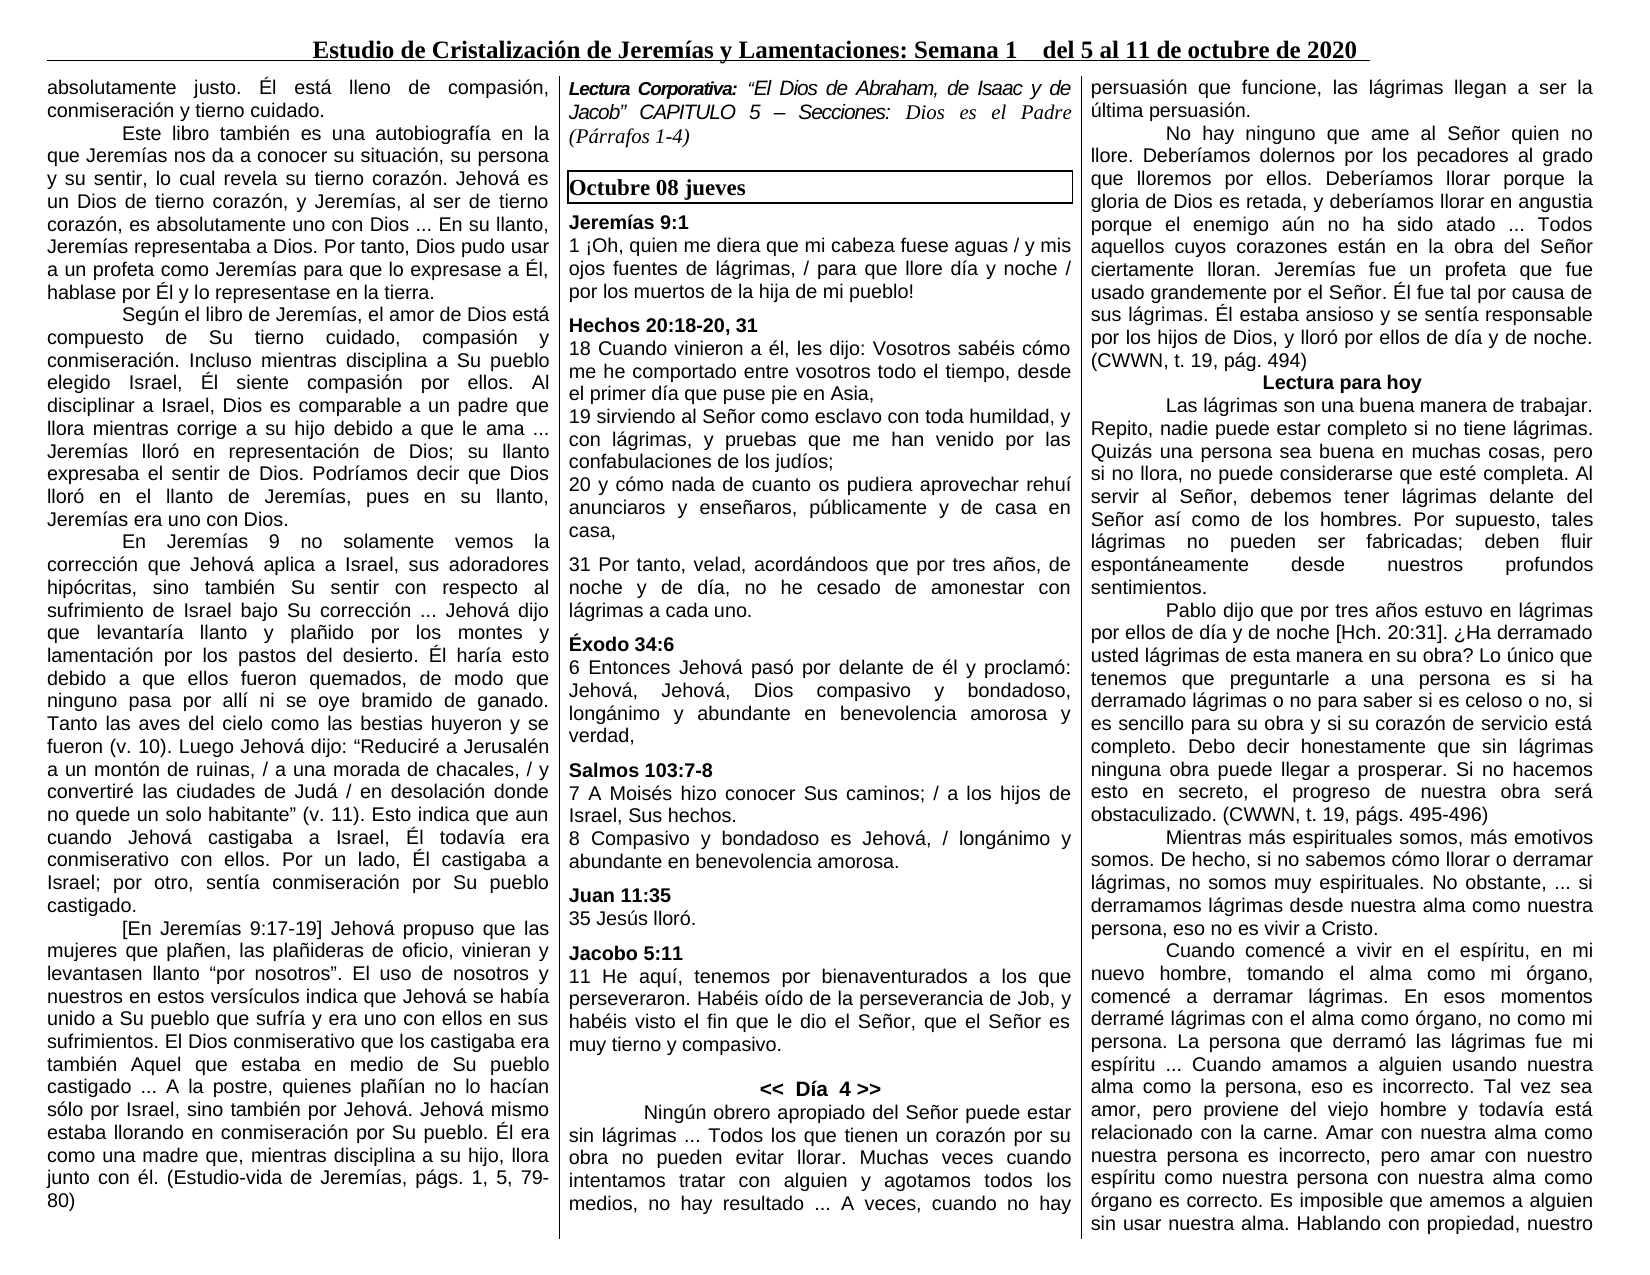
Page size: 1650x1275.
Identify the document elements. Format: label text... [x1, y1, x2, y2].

text 18 Cuando vinieron a él, les dijo: Vosotros sabéis cómo me he comportado entre vosotros todo el tiempo, desde el primer día que puse pie en Asia, [569, 337, 1072, 405]
text 6 Entonces Jehová pasó por delante de él y proclamó: Jehová, Jehová, Dios compasivo y bondadoso, longánimo y abundante en benevolencia amorosa y verdad, [569, 656, 1072, 747]
text Pablo dijo que por tres años estuvo en lágrimas por ellos de día y de noche [Hch. 20:31]. ¿Ha derramado usted lágrimas de esta manera en su obra? Lo único que tenemos que preguntarle a una persona es si ha derramado lágrimas o no para saber si es celoso o no, si es sencillo para su obra y si su corazón de servicio está completo. Debo decir honestamente que sin lágrimas ninguna obra puede llegar a prosperar. Si no hacemos esto en secreto, el progreso de nuestra obra será obstaculizado. (CWWN, t. 19, págs. 495-496) [1091, 598, 1594, 826]
text Ningún obrero apropiado del Señor puede estar sin lágrimas ... Todos los que tienen un corazón por su obra no pueden evitar llorar. Muchas veces cuando intentamos tratar con alguien y agotamos todos los medios, no hay resultado ... A veces, cuando no hay persuasión que funcione, las lágrimas llegan a ser la última persuasión. [1091, 76, 1594, 122]
text Juan 11:35 [569, 884, 1072, 907]
text Hechos 20:18-20, 31 [569, 314, 1072, 337]
text 31 Por tanto, velad, acordándoos que por tres años, de noche y de día, no he cesado de amonestar con lágrimas a cada uno. [569, 553, 1072, 621]
text Este libro también es una autobiografía en la que Jeremías nos da a conocer su situación, su persona y su sentir, lo cual revela su tierno corazón. Jehová es un Dios de tierno corazón, y Jeremías, al ser de tierno corazón, es absolutamente uno con Dios ... En su llanto, Jeremías representaba a Dios. Por tanto, Dios pudo usar a un profeta como Jeremías para que lo expresase a Él, hablase por Él y lo representase en la tierra. [47, 122, 550, 303]
text 35 Jesús lloró. [569, 907, 1072, 930]
text Lectura para hoy [1091, 371, 1594, 394]
text [En Jeremías 9:17-19] Jehová propuso que las mujeres que plañen, las plañideras de oficio, vinieran y levantasen llanto “por nosotros”. El uso de nosotros y nuestros en estos versículos indica que Jehová se había unido a Su pueblo que sufría y era uno con ellos en sus sufrimientos. El Dios conmiserativo que los castigaba era también Aquel que estaba en medio de Su pueblo castigado ... A la postre, quienes plañían no lo hacían sólo por Israel, sino también por Jehová. Jehová mismo estaba llorando en conmiseración por Su pueblo. Él era como una madre que, mientras disciplina a su hijo, llora junto con él. (Estudio-vida de Jeremías, págs. 1, 5, 79-80) [47, 916, 550, 1212]
text 20 y cómo nada de cuanto os pudiera aprovechar rehuí anunciaros y enseñaros, públicamente y de casa en casa, [569, 473, 1072, 541]
text Lectura Corporativa: “El Dios de Abraham, de Isaac y de Jacob” CAPITULO 5 – Secciones: Dios es el Padre (Párrafos 1-4) [569, 76, 1072, 148]
text 1 ¡Oh, quien me diera que mi cabeza fuese aguas / y mis ojos fuentes de lágrimas, / para que llore día y noche / por los muertos de la hija de mi pueblo! [569, 234, 1072, 302]
text En Jeremías 9 no solamente vemos la corrección que Jehová aplica a Israel, sus adoradores hipócritas, sino también Su sentir con respecto al sufrimiento de Israel bajo Su corrección ... Jehová dijo que levantaría llanto y plañido por los montes y lamentación por los pastos del desierto. Él haría esto debido a que ellos fueron quemados, de modo que ninguno pasa por allí ni se oye bramido de ganado. Tanto las aves del cielo como las bestias huyeron y se fueron (v. 10). Luego Jehová dijo: “Reduciré a Jerusalén a un montón de ruinas, / a una morada de chacales, / y convertiré las ciudades de Judá / en desolación donde no quede un solo habitante” (v. 11). Esto indica que aun cuando Jehová castigaba a Israel, Él todavía era conmiserativo con ellos. Por un lado, Él castigaba a Israel; por otro, sentía conmiseración por Su pueblo castigado. [47, 530, 550, 916]
text Mientras más espirituales somos, más emotivos somos. De hecho, si no sabemos cómo llorar o derramar lágrimas, no somos muy espirituales. No obstante, ... si derramamos lágrimas desde nuestra alma como nuestra persona, eso no es vivir a Cristo. [1091, 826, 1594, 939]
text 19 sirviendo al Señor como esclavo con toda humildad, y con lágrimas, y pruebas que me han venido por las confabulaciones de los judíos; [569, 405, 1072, 473]
text 8 Compasivo y bondadoso es Jehová, / longánimo y abundante en benevolencia amorosa. [569, 827, 1072, 872]
text Las lágrimas son una buena manera de trabajar. Repito, nadie puede estar completo si no tiene lágrimas. Quizás una persona sea buena en muchas cosas, pero si no llora, no puede considerarse que esté completa. Al servir al Señor, debemos tener lágrimas delante del Señor así como de los hombres. Por supuesto, tales lágrimas no pueden ser fabricadas; deben fluir espontáneamente desde nuestros profundos sentimientos. [1091, 394, 1594, 598]
text Según el libro de Jeremías, el amor de Dios está compuesto de Su tierno cuidado, compasión y conmiseración. Incluso mientras disciplina a Su pueblo elegido Israel, Él siente compasión por ellos. Al disciplinar a Israel, Dios es comparable a un padre que llora mientras corrige a su hijo debido a que le ama ... Jeremías lloró en representación de Dios; su llanto expresaba el sentir de Dios. Podríamos decir que Dios lloró en el llanto de Jeremías, pues en su llanto, Jeremías era uno con Dios. [47, 303, 550, 530]
text Salmos 103:7-8 [569, 759, 1072, 782]
text 7 A Moisés hizo conocer Sus caminos; / a los hijos de Israel, Sus hechos. [569, 782, 1072, 827]
text No hay ninguno que ame al Señor quien no llore. Deberíamos dolernos por los pecadores al grado que lloremos por ellos. Deberíamos llorar porque la gloria de Dios es retada, y deberíamos llorar en angustia porque el enemigo aún no ha sido atado ... Todos aquellos cuyos corazones están en la obra del Señor ciertamente lloran. Jeremías fue un profeta que fue usado grandemente por el Señor. Él fue tal por causa de sus lágrimas. Él estaba ansioso y se sentía responsable por los hijos de Dios, y lloró por ellos de día y de noche. (CWWN, t. 19, pág. 494) [1091, 122, 1594, 371]
text Jacobo 5:11 [569, 942, 1072, 964]
text Octubre 08 jueves [569, 172, 1072, 202]
text 11 He aquí, tenemos por bienaventurados a los que perseveraron. Habéis oído de la perseverancia de Job, y habéis visto el fin que le dio el Señor, que el Señor es muy tierno y compasivo. [569, 964, 1072, 1055]
text Éxodo 34:6 [569, 633, 1072, 656]
text Jeremías 9:1 [569, 211, 1072, 234]
text << Día 4 >> [569, 1077, 1072, 1101]
text Ningún obrero apropiado del Señor puede estar sin lágrimas ... Todos los que tienen un corazón por su obra no pueden evitar llorar. Muchas veces cuando intentamos tratar con alguien y agotamos todos los medios, no hay resultado ... A veces, cuando no hay persuasión que funcione, las lágrimas llegan a ser la última persuasión. [569, 1101, 1072, 1214]
